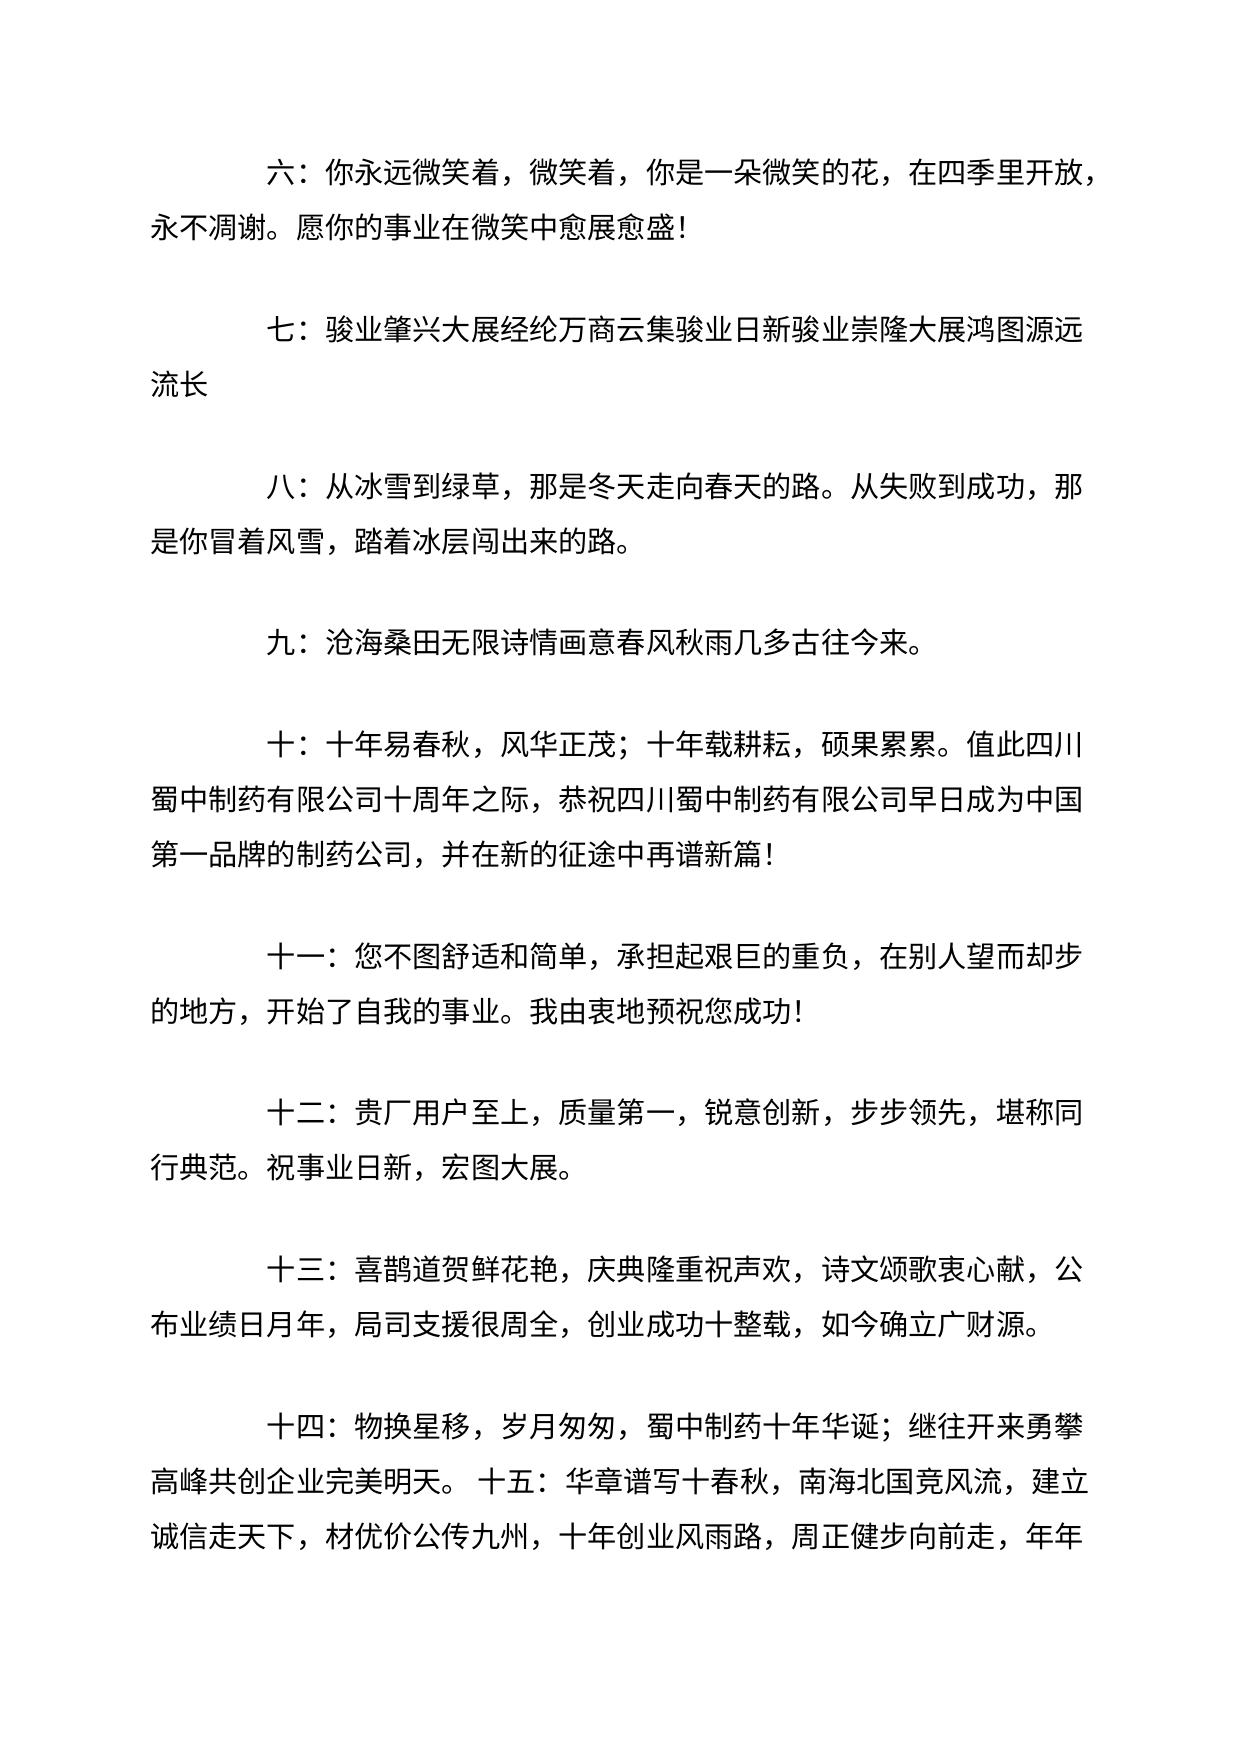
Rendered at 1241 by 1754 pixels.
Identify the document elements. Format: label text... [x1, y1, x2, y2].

text 十二：贵厂用户至上，质量第一，锐意创新，步步领先，堪称同行典范。祝事业日新，宏图大展。 [150, 1090, 1090, 1187]
text 七：骏业肇兴大展经纶万商云集骏业日新骏业崇隆大展鸿图源远流长 [150, 307, 1090, 404]
text 十三：喜鹊道贺鲜花艳，庆典隆重祝声欢，诗文颂歌衷心献，公布业绩日月年，局司支援很周全，创业成功十整载，如今确立广财源。 [150, 1247, 1090, 1344]
text 十一：您不图舒适和简单，承担起艰巨的重负，在别人望而却步的地方，开始了自我的事业。我由衷地预祝您成功！ [150, 933, 1090, 1031]
text 八：从冰雪到绿草，那是冬天走向春天的路。从失败到成功，那是你冒着风雪，踏着冰层闯出来的路。 [150, 463, 1090, 561]
text 六：你永远微笑着，微笑着，你是一朵微笑的花，在四季里开放，永不凋谢。愿你的事业在微笑中愈展愈盛！ [150, 150, 1090, 247]
text 十：十年易春秋，风华正茂；十年载耕耘，硕果累累。值此四川蜀中制药有限公司十周年之际，恭祝四川蜀中制药有限公司早日成为中国第一品牌的制药公司，并在新的征途中再谱新篇！ [150, 722, 1090, 874]
text 九：沧海桑田无限诗情画意春风秋雨几多古往今来。 [150, 620, 1090, 662]
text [150, 1403, 1090, 1555]
